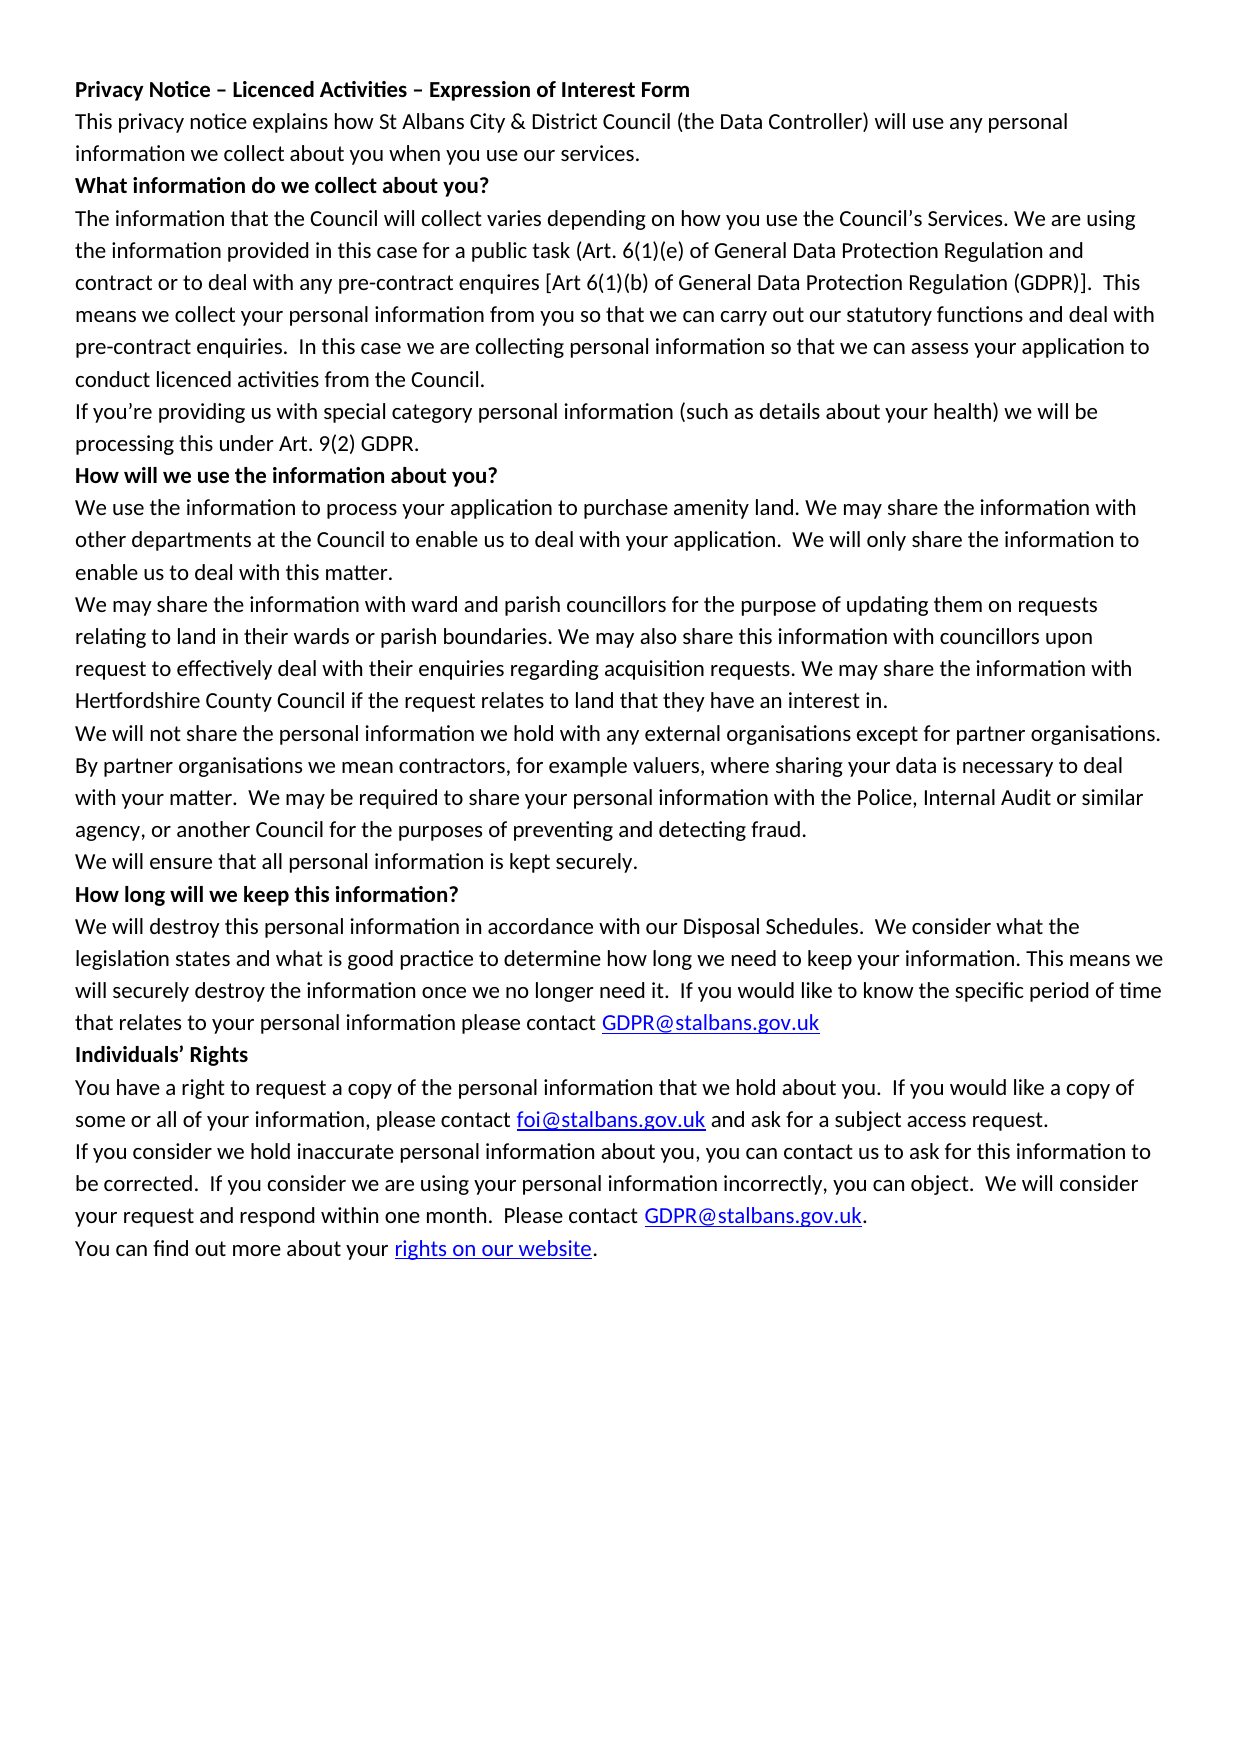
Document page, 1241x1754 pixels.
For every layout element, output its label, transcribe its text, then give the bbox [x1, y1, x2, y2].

text This privacy notice explains how St Albans City & District Council (the Data Controller) will use any personal information we collect about you when you use our services. [75, 107, 1165, 167]
text We will ensure that all personal information is kept securely. [75, 847, 1165, 876]
text How long will we keep this information? [75, 880, 1165, 908]
text You can find out more about your rights on our website. [75, 1234, 1165, 1262]
text We will destroy this personal information in accordance with our Disposal Schedules. We consider what the legislation states and what is good practice to determine how long we need to keep your information. This means we will securely destroy the information once we no longer need it. If you would like to know the specific period of time that relates to your personal information please contact GDPR@stalbans.gov.uk [75, 912, 1165, 1036]
text How will we use the information about you? [75, 461, 1165, 489]
text If you’re providing us with special category personal information (such as details about your health) we will be processing this under Art. 9(2) GDPR. [75, 397, 1165, 457]
text We will not share the personal information we hold with any external organisations except for partner organisations. By partner organisations we mean contractors, for example valuers, where sharing your data is necessary to deal with your matter. We may be required to share your personal information with the Police, Internal Audit or similar agency, or another Council for the purposes of preventing and detecting fraud. [75, 719, 1165, 843]
text We may share the information with ward and parish councillors for the purpose of updating them on requests relating to land in their wards or parish boundaries. We may also share this information with councillors upon request to effectively deal with their enquiries regarding acquisition requests. We may share the information with Hertfordshire County Council if the request relates to land that they have an interest in. [75, 590, 1165, 714]
text The information that the Council will collect varies depending on how you use the Council’s Services. We are using the information provided in this case for a public task (Art. 6(1)(e) of General Data Protection Regulation and contract or to deal with any pre-contract enquires [Art 6(1)(b) of General Data Protection Regulation (GDPR)]. This means we collect your personal information from you so that we can carry out our statutory functions and deal with pre-contract enquiries. In this case we are collecting personal information so that we can assess your application to conduct licenced activities from the Council. [75, 204, 1165, 393]
text We use the information to process your application to purchase amenity land. We may share the information with other departments at the Council to enable us to deal with your application. We will only share the information to enable us to deal with this matter. [75, 493, 1165, 586]
text Privacy Notice – Licenced Activities – Expression of Interest Form [75, 75, 1165, 103]
text What information do we collect about you? [75, 172, 1165, 199]
text Individuals’ Rights [75, 1041, 1165, 1069]
text You have a right to request a copy of the personal information that we hold about you. If you would like a copy of some or all of your information, please contact foi@stalbans.gov.uk and ask for a subject access request. [75, 1073, 1165, 1133]
text If you consider we hold inaccurate personal information about you, you can contact us to ask for this information to be corrected. If you consider we are using your personal information incorrectly, you can object. We will consider your request and respond within one month. Please contact GDPR@stalbans.gov.uk. [75, 1137, 1165, 1229]
